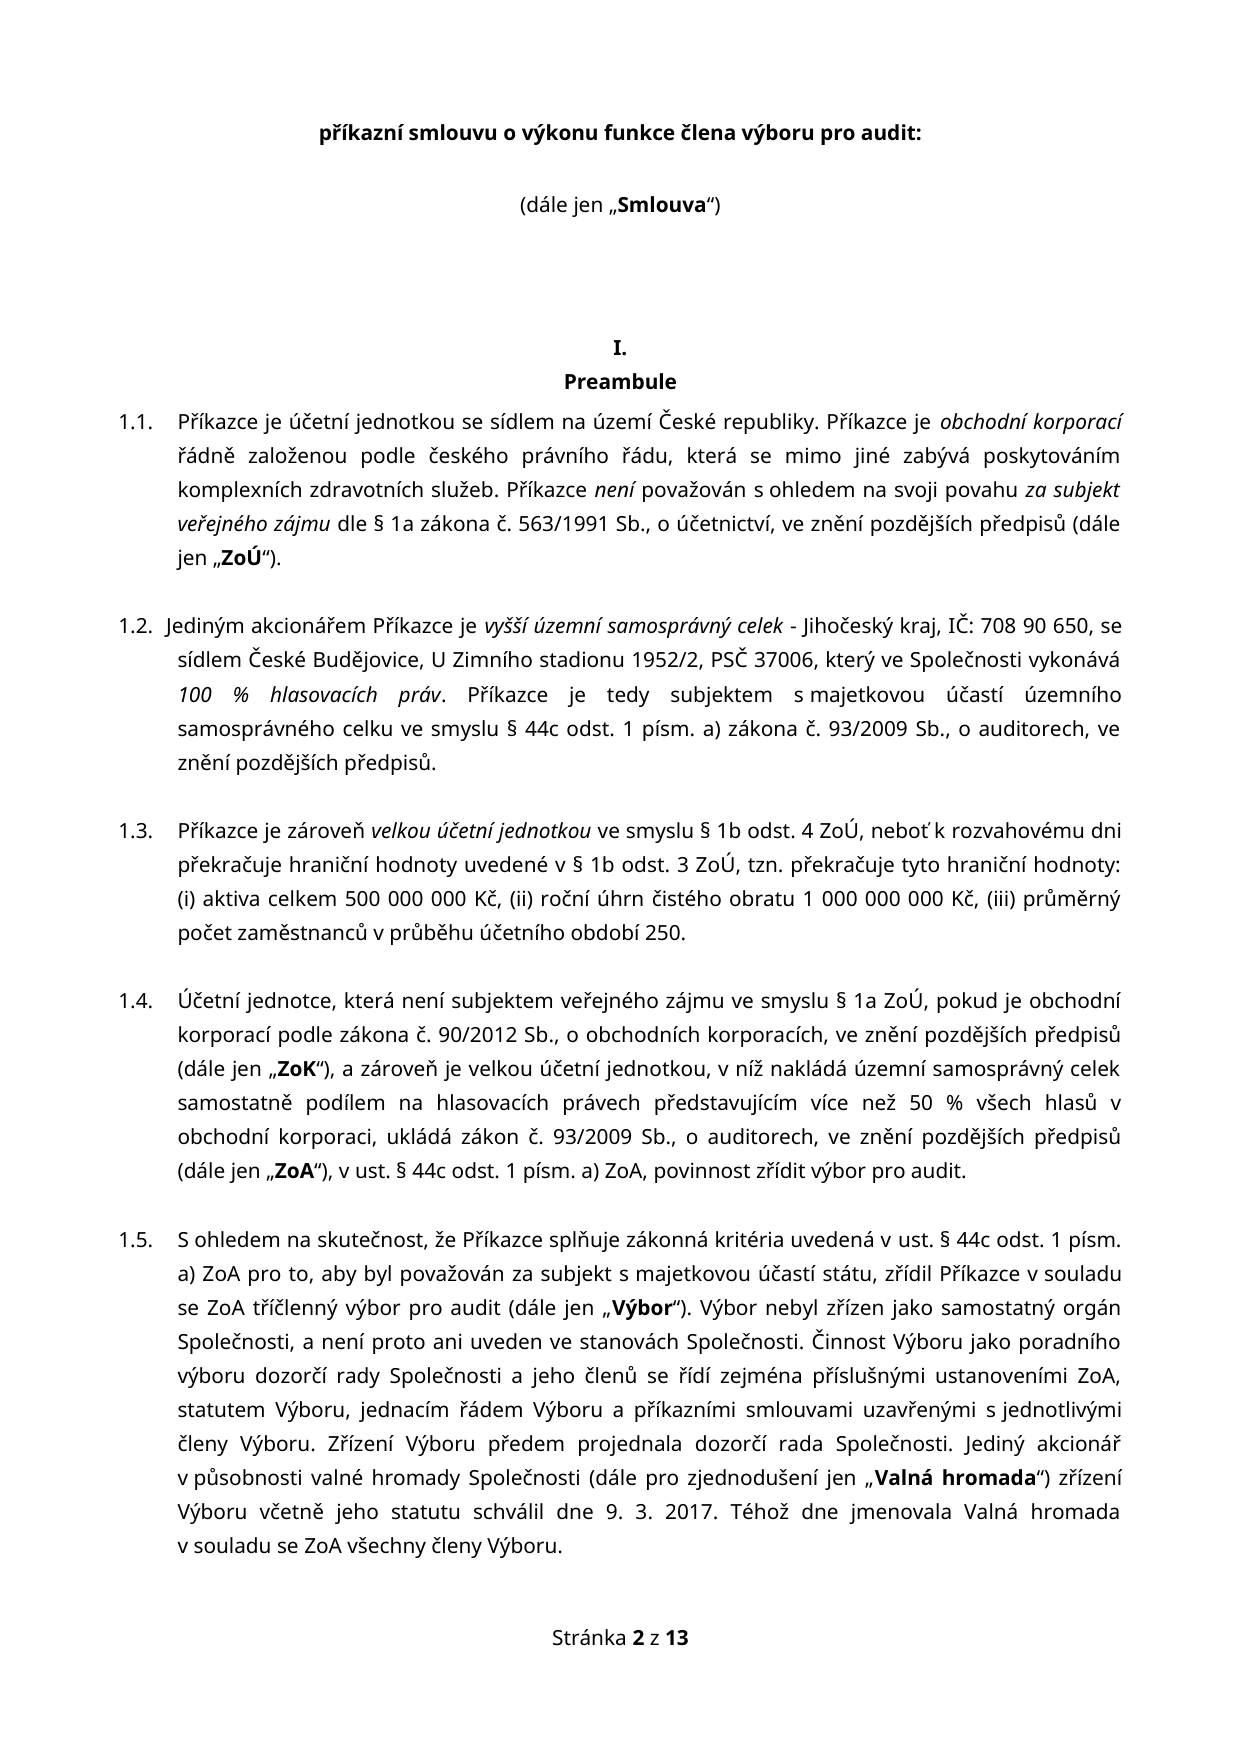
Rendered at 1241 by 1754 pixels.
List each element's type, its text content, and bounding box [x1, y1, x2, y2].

text 1.4. Účetní jednotce, která není subjektem veřejného zájmu ve smyslu § 1a ZoÚ, pokud je obchodní korporací podle zákona č. 90/2012 Sb., o obchodních korporacích, ve znění pozdějších předpisů (dále jen „ZoK“), a zároveň je velkou účetní jednotkou, v níž nakládá územní samosprávný celek samostatně podílem na hlasovacích právech představujícím více než 50 % všech hlasů v obchodní korporaci, ukládá zákon č. 93/2009 Sb., o auditorech, ve znění pozdějších předpisů (dále jen „ZoA“), v ust. § 44c odst. 1 písm. a) ZoA, povinnost zřídit výbor pro audit. [118, 986, 1122, 1185]
text 1.2. Jediným akcionářem Příkazce je vyšší územní samosprávný celek - Jihočeský kraj, IČ: 708 90 650, se sídlem České Budějovice, U Zimního stadionu 1952/2, PSČ 37006, který ve Společnosti vykonává 100 % hlasovacích práv. Příkazce je tedy subjektem s majetkovou účastí územního samosprávného celku ve smyslu § 44c odst. 1 písm. a) zákona č. 93/2009 Sb., o auditorech, ve znění pozdějších předpisů. [118, 612, 1122, 776]
text I. Preambule [118, 333, 1122, 395]
text 1.1. Příkazce je účetní jednotkou se sídlem na území České republiky. Příkazce je obchodní korporací řádně založenou podle českého právního řádu, která se mimo jiné zabývá poskytováním komplexních zdravotních služeb. Příkazce není považován s ohledem na svoji povahu za subjekt veřejného zájmu dle § 1a zákona č. 563/1991 Sb., o účetnictví, ve znění pozdějších předpisů (dále jen „ZoÚ“). [118, 407, 1122, 572]
text 1.3. Příkazce je zároveň velkou účetní jednotkou ve smyslu § 1b odst. 4 ZoÚ, neboť k rozvahovému dni překračuje hraniční hodnoty uvedené v § 1b odst. 3 ZoÚ, tzn. překračuje tyto hraniční hodnoty: (i) aktiva celkem 500 000 000 Kč, (ii) roční úhrn čistého obratu 1 000 000 000 Kč, (iii) průměrný počet zaměstnanců v průběhu účetního období 250. [118, 816, 1122, 947]
text 1.5. S ohledem na skutečnost, že Příkazce splňuje zákonná kritéria uvedená v ust. § 44c odst. 1 písm. a) ZoA pro to, aby byl považován za subjekt s majetkovou účastí státu, zřídil Příkazce v souladu se ZoA tříčlenný výbor pro audit (dále jen „Výbor“). Výbor nebyl zřízen jako samostatný orgán Společnosti, a není proto ani uveden ve stanovách Společnosti. Činnost Výboru jako poradního výboru dozorčí rady Společnosti a jeho členů se řídí zejména příslušnými ustanoveními ZoA, statutem Výboru, jednacím řádem Výboru a příkazními smlouvami uzavřenými s jednotlivými členy Výboru. Zřízení Výboru předem projednala dozorčí rada Společnosti. Jediný akcionář v působnosti valné hromady Společnosti (dále pro zjednodušení jen „Valná hromada“) zřízení Výboru včetně jeho statutu schválil dne 9. 3. 2017. Téhož dne jmenovala Valná hromada v souladu se ZoA všechny členy Výboru. [118, 1225, 1122, 1560]
text (dále jen „Smlouva“) [118, 190, 1122, 218]
text příkazní smlouvu o výkonu funkce člena výboru pro audit: [118, 118, 1122, 147]
